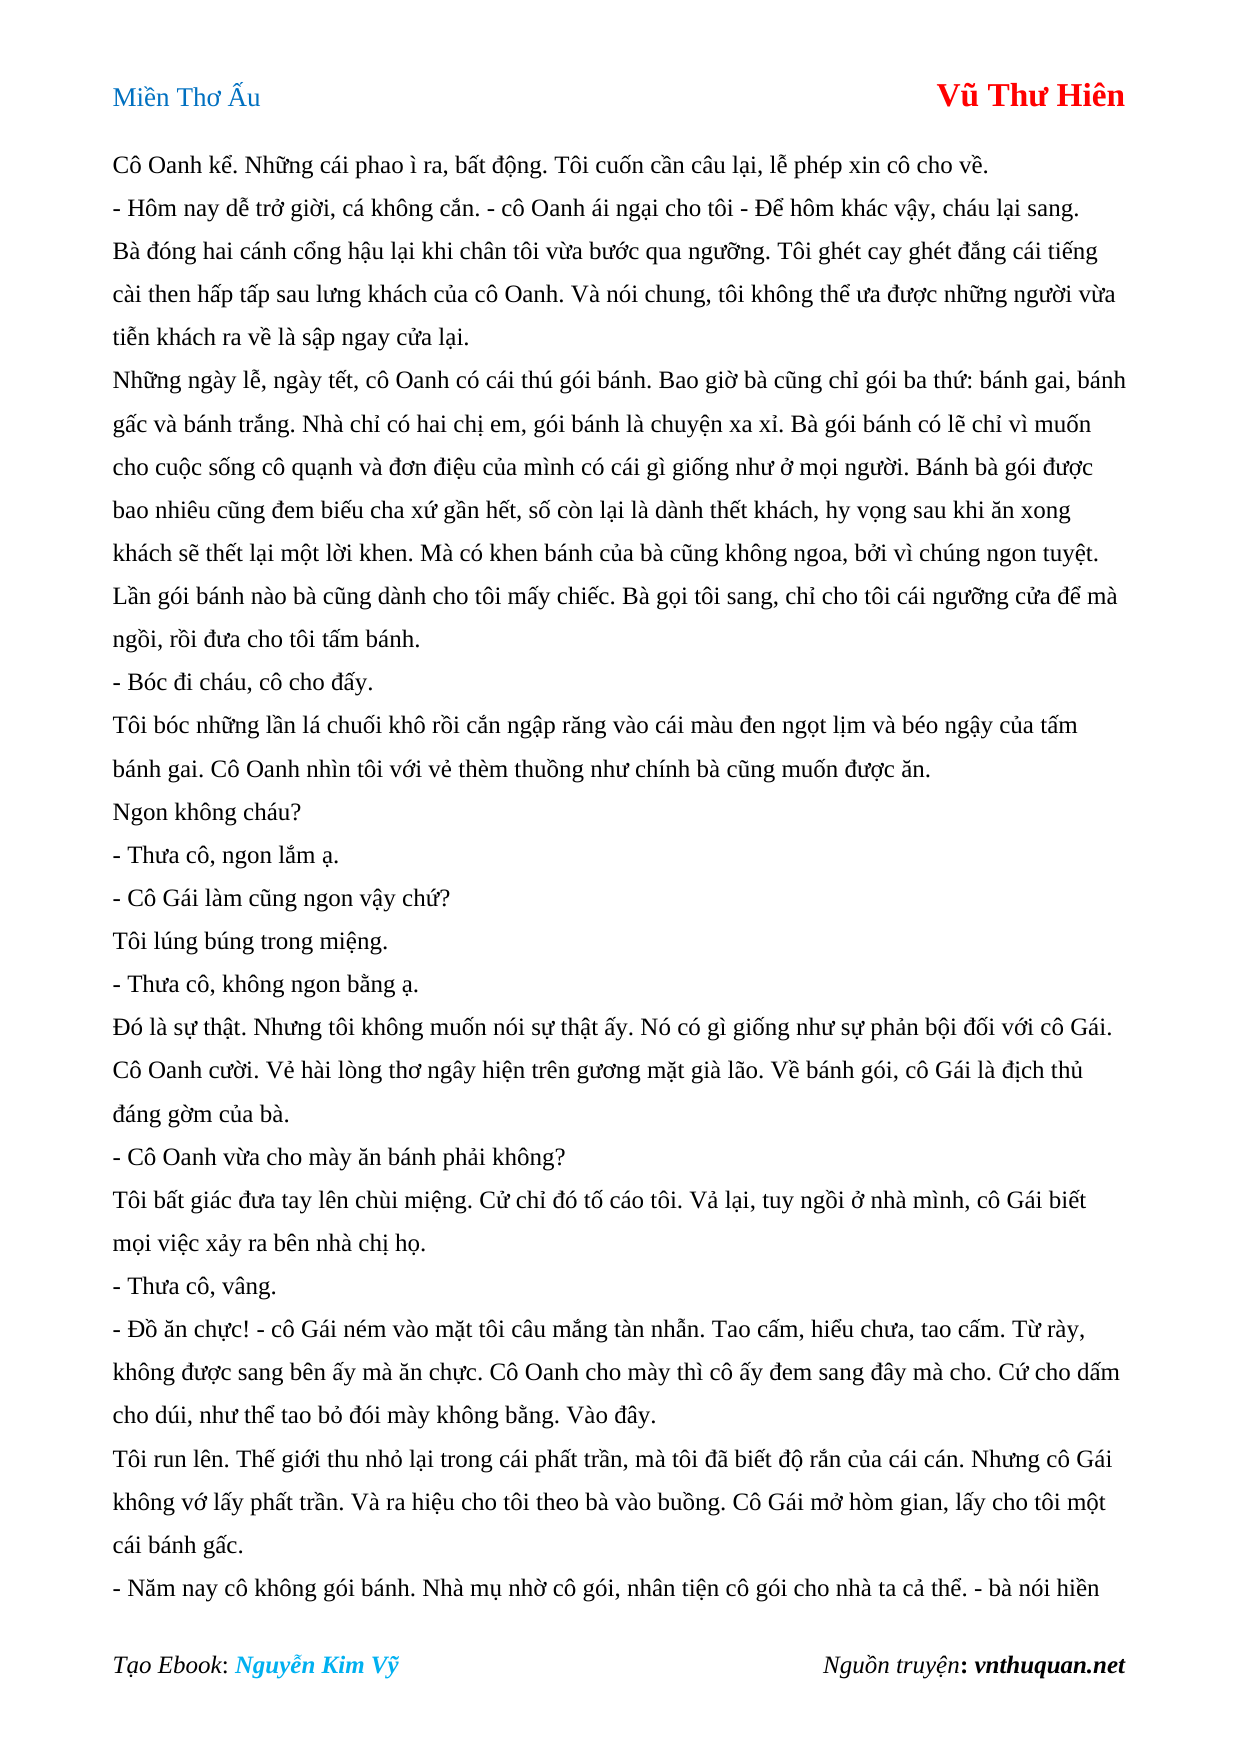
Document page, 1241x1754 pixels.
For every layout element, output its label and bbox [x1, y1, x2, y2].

text [112, 150, 1128, 1602]
